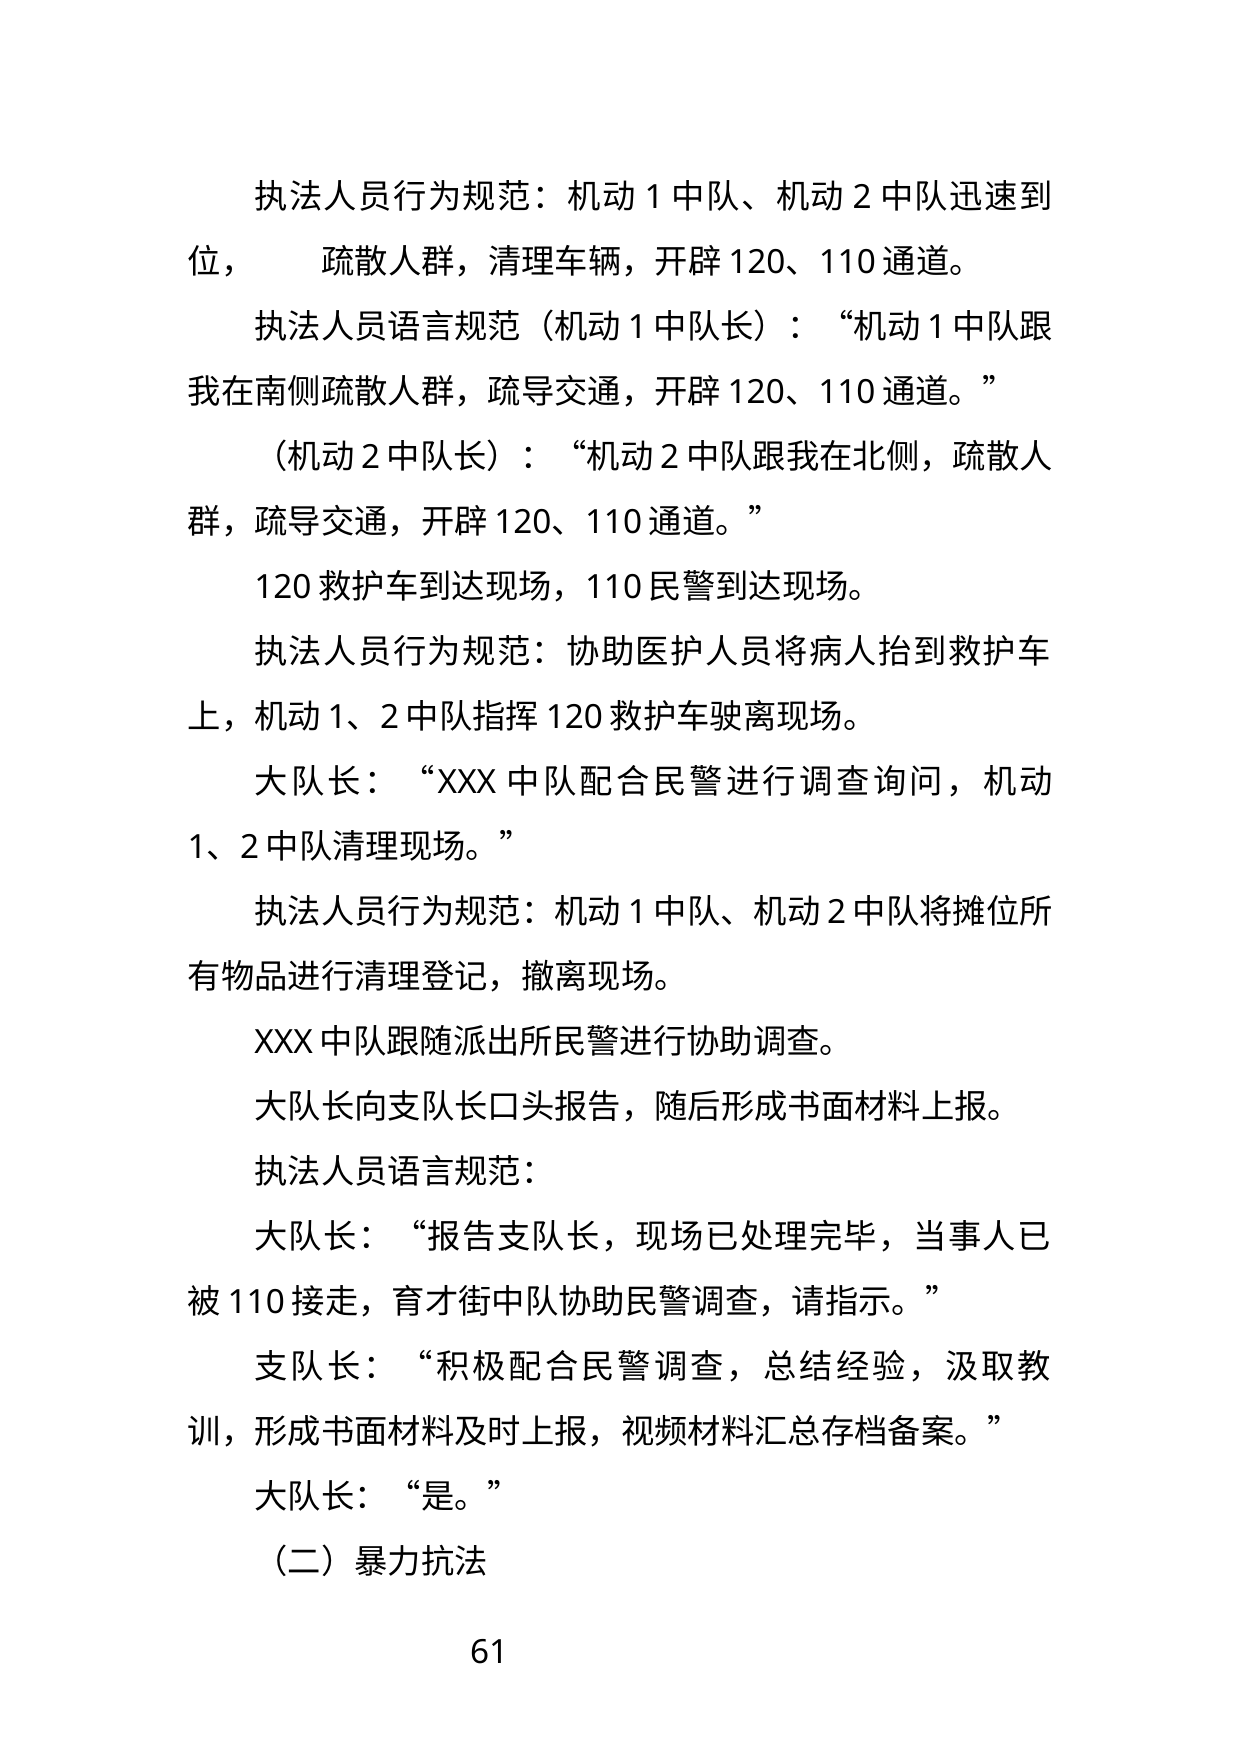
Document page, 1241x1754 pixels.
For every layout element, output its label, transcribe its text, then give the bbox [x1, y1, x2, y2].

list 执法人员行为规范：机动1中队、机动2中队将摊位所有物品进行清理登记，撤离现场。 [187, 877, 1053, 1007]
list （机动2中队长）：“机动2中队跟我在北侧，疏散人群，疏导交通，开辟120、110通道。” [187, 422, 1053, 552]
list 执法人员语言规范（机动1中队长）：“机动1中队跟我在南侧疏散人群，疏导交通，开辟120、110通道。” [187, 292, 1053, 422]
list 执法人员语言规范： [187, 1137, 1053, 1202]
list （二）暴力抗法 [187, 1527, 1053, 1592]
list 执法人员行为规范：机动1中队、机动2中队迅速到位， 疏散人群，清理车辆，开辟120、110通道。 [187, 162, 1053, 292]
list 大队长向支队长口头报告，随后形成书面材料上报。 [187, 1072, 1053, 1137]
list 支队长：“积极配合民警调查，总结经验，汲取教训，形成书面材料及时上报，视频材料汇总存档备案。” [187, 1332, 1053, 1462]
list 大队长：“是。” [187, 1462, 1053, 1527]
list 大队长：“XXX中队配合民警进行调查询问，机动1、2中队清理现场。” [187, 747, 1053, 877]
list XXX中队跟随派出所民警进行协助调查。 [187, 1007, 1053, 1072]
list 120救护车到达现场，110民警到达现场。 [187, 552, 1053, 617]
list 执法人员行为规范：协助医护人员将病人抬到救护车上，机动1、2中队指挥120救护车驶离现场。 [187, 617, 1053, 747]
list 大队长：“报告支队长，现场已处理完毕，当事人已被110接走，育才街中队协助民警调查，请指示。” [187, 1202, 1053, 1332]
